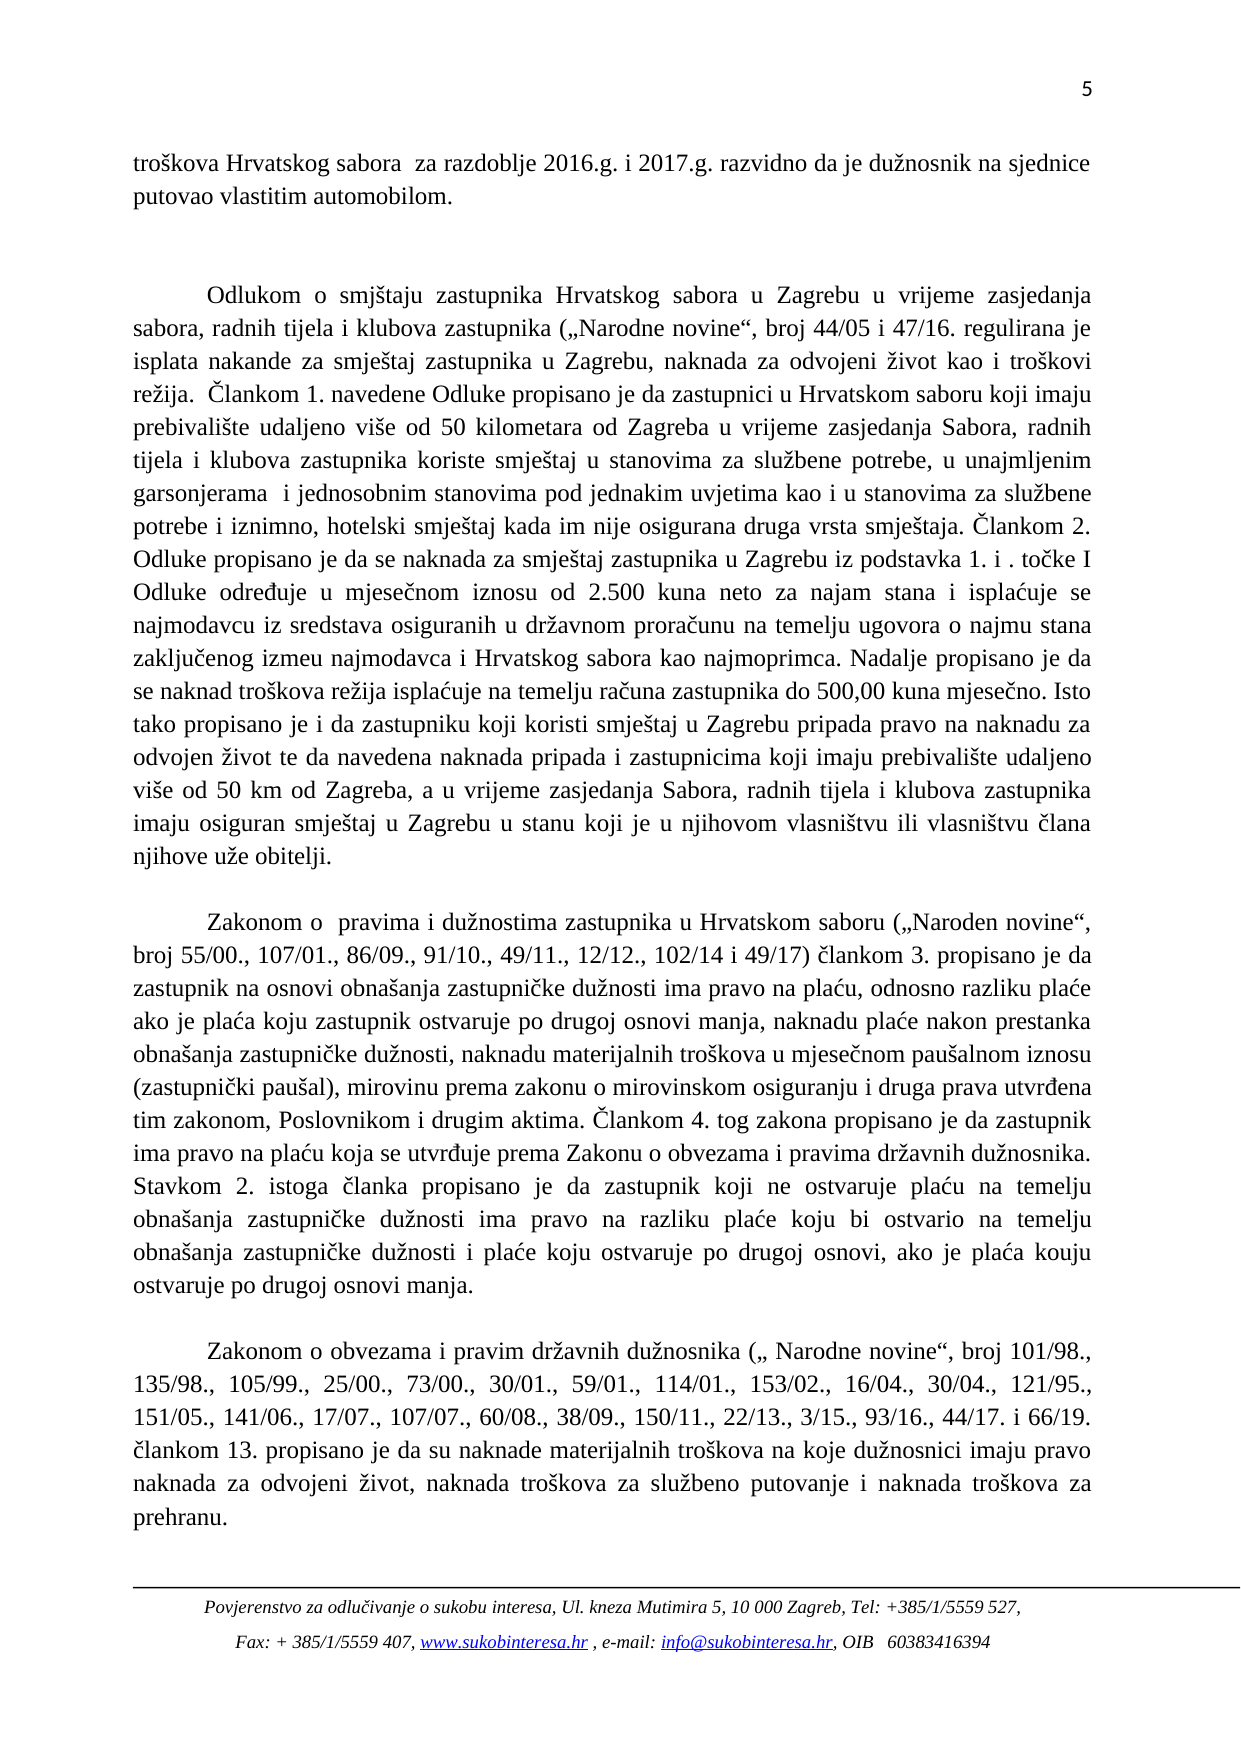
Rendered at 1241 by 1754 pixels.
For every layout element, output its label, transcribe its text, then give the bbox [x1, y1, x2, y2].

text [133, 148, 1092, 209]
text Odlukom o smjštaju zastupnika Hrvatskog sabora u Zagrebu u vrijeme zasjedanja sabora, radnih tijela i klubova zastupnika („Narodne novine“, broj 44/05 i 47/16. regulirana je isplata nakande za smještaj zastupnika u Zagrebu, naknada za odvojeni život kao i troškovi režija. Člankom 1. navedene Odluke propisano je da zastupnici u Hrvatskom saboru koji imaju prebivalište udaljeno više od 50 kilometara od Zagreba u vrijeme zasjedanja Sabora, radnih tijela i klubova zastupnika koriste smještaj u stanovima za službene potrebe, u unajmljenim garsonjerama i jednosobnim stanovima pod jednakim uvjetima kao i u stanovima za službene potrebe i iznimno, hotelski smještaj kada im nije osigurana druga vrsta smještaja. Člankom 2. Odluke propisano je da se naknada za smještaj zastupnika u Zagrebu iz podstavka 1. i . točke I Odluke određuje u mjesečnom iznosu od 2.500 kuna neto za najam stana i isplaćuje se najmodavcu iz sredstava osiguranih u državnom proračunu na temelju ugovora o najmu stana zaključenog izmeu najmodavca i Hrvatskog sabora kao najmoprimca. Nadalje propisano je da se naknad troškova režija isplaćuje na temelju računa zastupnika do 500,00 kuna mjesečno. Isto tako propisano je i da zastupniku koji koristi smještaj u Zagrebu pripada pravo na naknadu za odvojen život te da navedena naknada pripada i zastupnicima koji imaju prebivalište udaljeno više od 50 km od Zagreba, a u vrijeme zasjedanja Sabora, radnih tijela i klubova zastupnika imaju osiguran smještaj u Zagrebu u stanu koji je u njihovom vlasništvu ili vlasništvu člana njihove uže obitelji. [133, 280, 1092, 870]
text Zakonom o obvezama i pravim državnih dužnosnika („ Narodne novine“, broj 101/98., 135/98., 105/99., 25/00., 73/00., 30/01., 59/01., 114/01., 153/02., 16/04., 30/04., 121/95., 151/05., 141/06., 17/07., 107/07., 60/08., 38/09., 150/11., 22/13., 3/15., 93/16., 44/17. i 66/19. člankom 13. propisano je da su naknade materijalnih troškova na koje dužnosnici imaju pravo naknada za odvojeni život, naknada troškova za službeno putovanje i naknada troškova za prehranu. [133, 1336, 1092, 1530]
text Zakonom o pravima i dužnostima zastupnika u Hrvatskom saboru („Naroden novine“, broj 55/00., 107/01., 86/09., 91/10., 49/11., 12/12., 102/14 i 49/17) člankom 3. propisano je da zastupnik na osnovi obnašanja zastupničke dužnosti ima pravo na plaću, odnosno razliku plaće ako je plaća koju zastupnik ostvaruje po drugoj osnovi manja, naknadu plaće nakon prestanka obnašanja zastupničke dužnosti, naknadu materijalnih troškova u mjesečnom paušalnom iznosu (zastupnički paušal), mirovinu prema zakonu o mirovinskom osiguranju i druga prava utvrđena tim zakonom, Poslovnikom i drugim aktima. Člankom 4. tog zakona propisano je da zastupnik ima pravo na plaću koja se utvrđuje prema Zakonu o obvezama i pravima državnih dužnosnika. Stavkom 2. istoga članka propisano je da zastupnik koji ne ostvaruje plaću na temelju obnašanja zastupničke dužnosti ima pravo na razliku plaće koju bi ostvario na temelju obnašanja zastupničke dužnosti i plaće koju ostvaruje po drugoj osnovi, ako je plaća kouju ostvaruje po drugoj osnovi manja. [133, 907, 1092, 1299]
